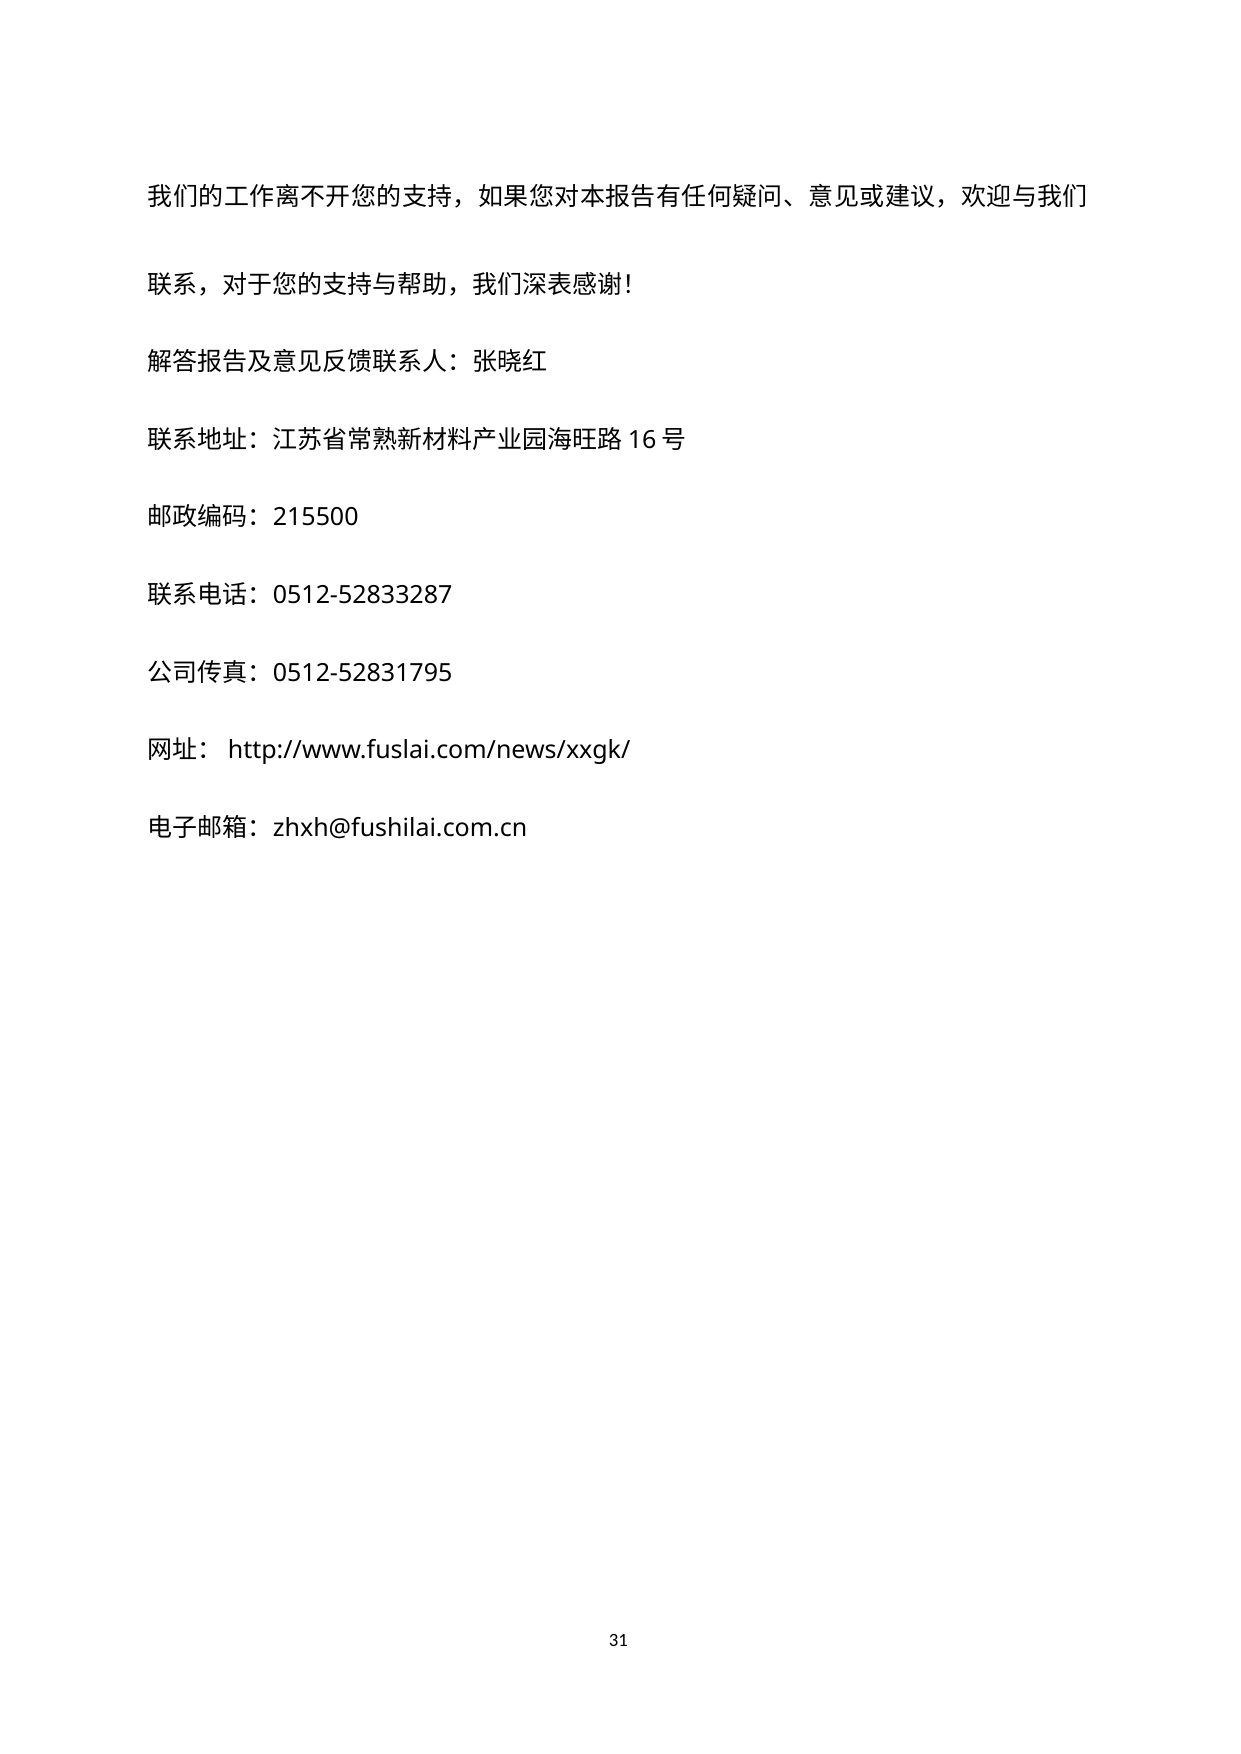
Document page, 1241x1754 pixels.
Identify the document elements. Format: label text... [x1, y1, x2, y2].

text 我们的工作离不开您的支持，如果您对本报告有任何疑问、意见或建议，欢迎与我们联系，对于您的支持与帮助，我们深表感谢！ [148, 162, 1088, 315]
text 联系电话：0512-52833287 [148, 560, 1088, 625]
text 电子邮箱：zhxh@fushilai.com.cn [148, 793, 1088, 858]
text 网址： http://www.fuslai.com/news/xxgk/ [148, 715, 1088, 780]
text 邮政编码：215500 [148, 482, 1088, 547]
text 公司传真：0512-52831795 [148, 638, 1088, 703]
text 解答报告及意见反馈联系人：张晓红 [148, 327, 1088, 392]
text 联系地址：江苏省常熟新材料产业园海旺路16号 [148, 405, 1088, 470]
